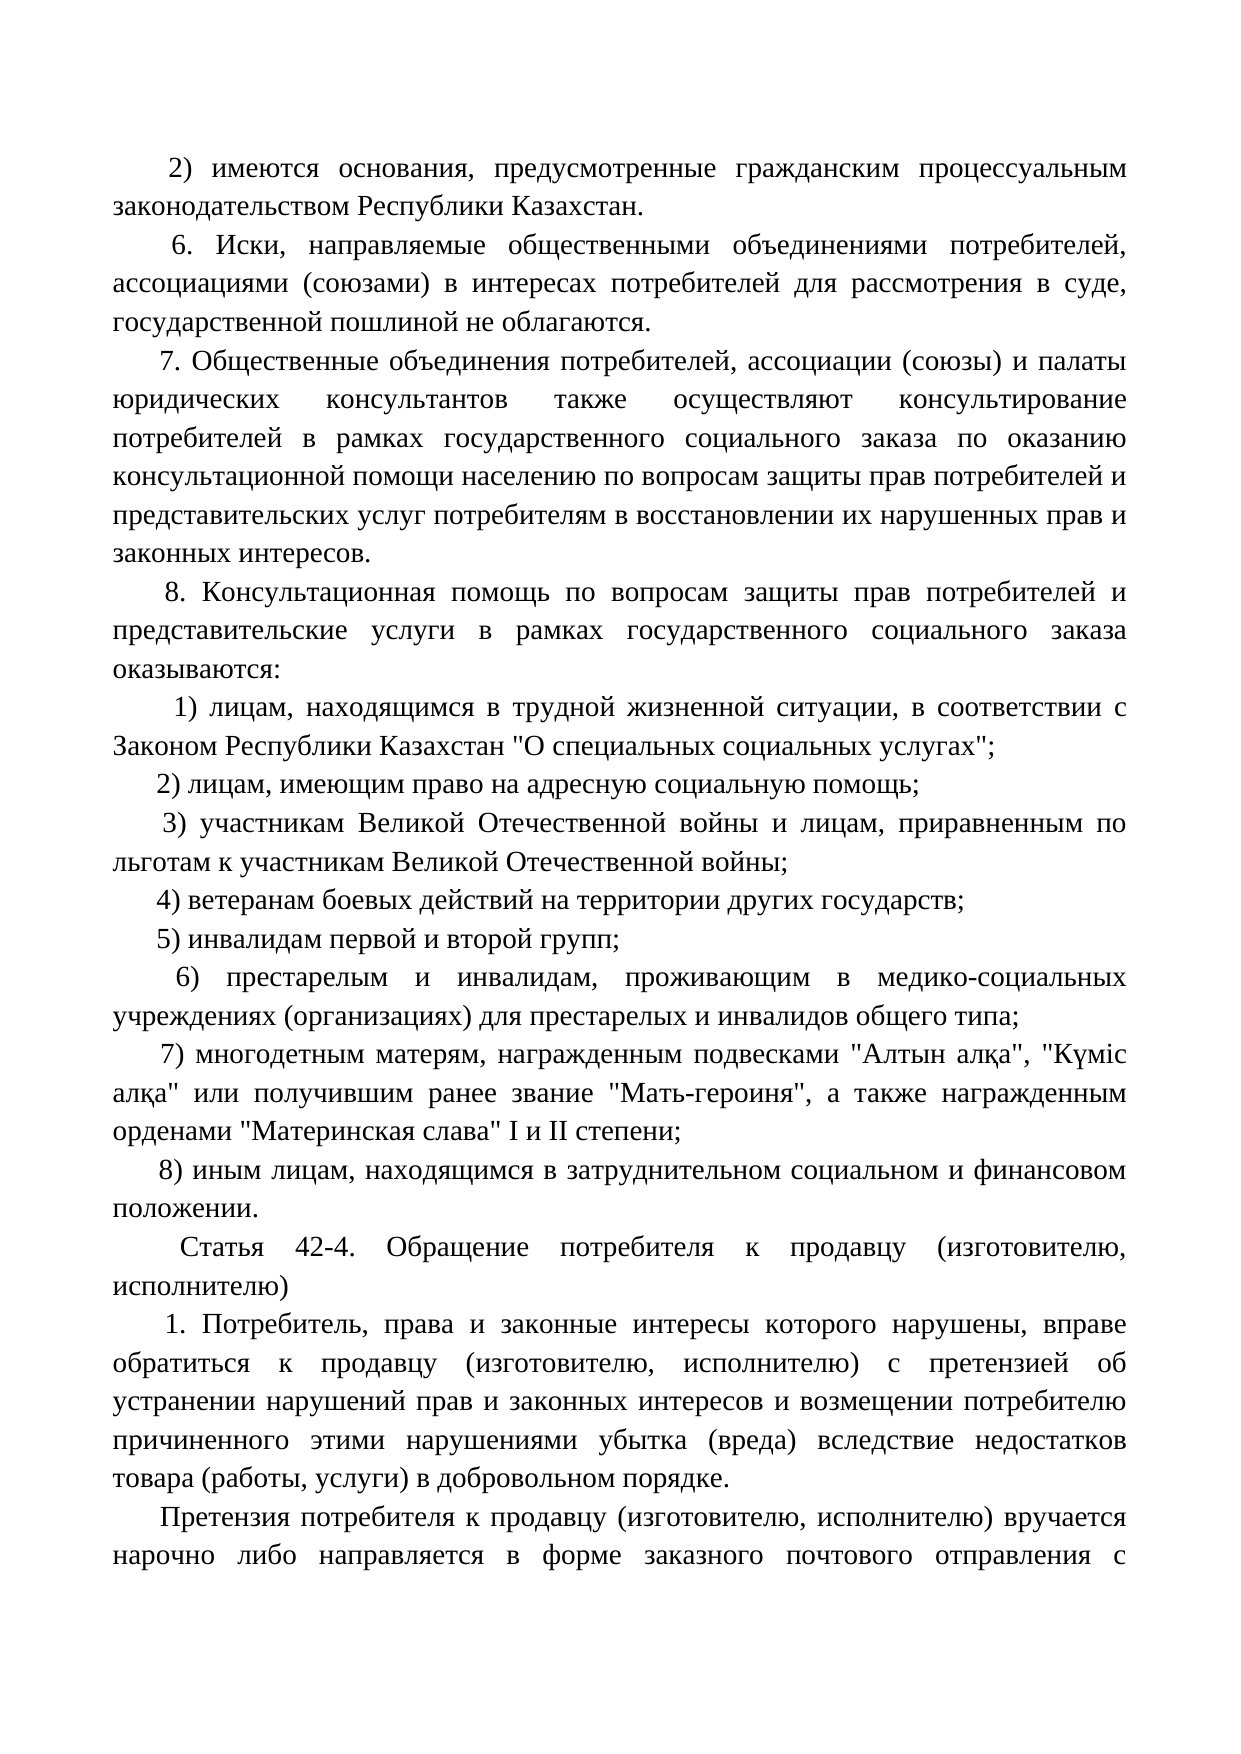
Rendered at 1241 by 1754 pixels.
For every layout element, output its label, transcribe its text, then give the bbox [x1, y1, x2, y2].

text 7. Общественные объединения потребителей, ассоциации (союзы) и палаты юридических консультантов также осуществляют консультирование потребителей в рамках государственного социального заказа по оказанию консультационной помощи населению по вопросам защиты прав потребителей и представительских услуг потребителям в восстановлении их нарушенных прав и законных интересов. [112, 343, 1128, 569]
text 8) иным лицам, находящимся в затруднительном социальном и финансовом положении. [112, 1152, 1128, 1224]
text 5) инвалидам первой и второй групп; [112, 921, 1128, 954]
text 2) лицам, имеющим право на адресную социальную помощь; [112, 767, 1128, 800]
text 8. Консультационная помощь по вопросам защиты прав потребителей и представительские услуги в рамках государственного социального заказа оказываются: [112, 574, 1128, 684]
text 2) имеются основания, предусмотренные гражданским процессуальным законодательством Республики Казахстан. [112, 150, 1128, 222]
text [112, 1499, 1128, 1571]
text 4) ветеранам боевых действий на территории других государств; [112, 882, 1128, 916]
text Статья 42-4. Обращение потребителя к продавцу (изготовителю, исполнителю) [112, 1229, 1128, 1301]
text 7) многодетным матерям, награжденным подвесками "Алтын алқа", "Күміс алқа" или получившим ранее звание "Мать-героиня", а также награжденным орденами "Материнская слава" I и II степени; [112, 1036, 1128, 1147]
text 1. Потребитель, права и законные интересы которого нарушены, вправе обратиться к продавцу (изготовителю, исполнителю) с претензией об устранении нарушений прав и законных интересов и возмещении потребителю причиненного этими нарушениями убытка (вреда) вследствие недостатков товара (работы, услуги) в добровольном порядке. [112, 1306, 1128, 1494]
text 1) лицам, находящимся в трудной жизненной ситуации, в соответствии с Законом Республики Казахстан "О специальных социальных услугах"; [112, 689, 1128, 762]
text 3) участникам Великой Отечественной войны и лицам, приравненным по льготам к участникам Великой Отечественной войны; [112, 805, 1128, 877]
text 6. Иски, направляемые общественными объединениями потребителей, ассоциациями (союзами) в интересах потребителей для рассмотрения в суде, государственной пошлиной не облагаются. [112, 227, 1128, 338]
text 6) престарелым и инвалидам, проживающим в медико-социальных учреждениях (организациях) для престарелых и инвалидов общего типа; [112, 959, 1128, 1031]
